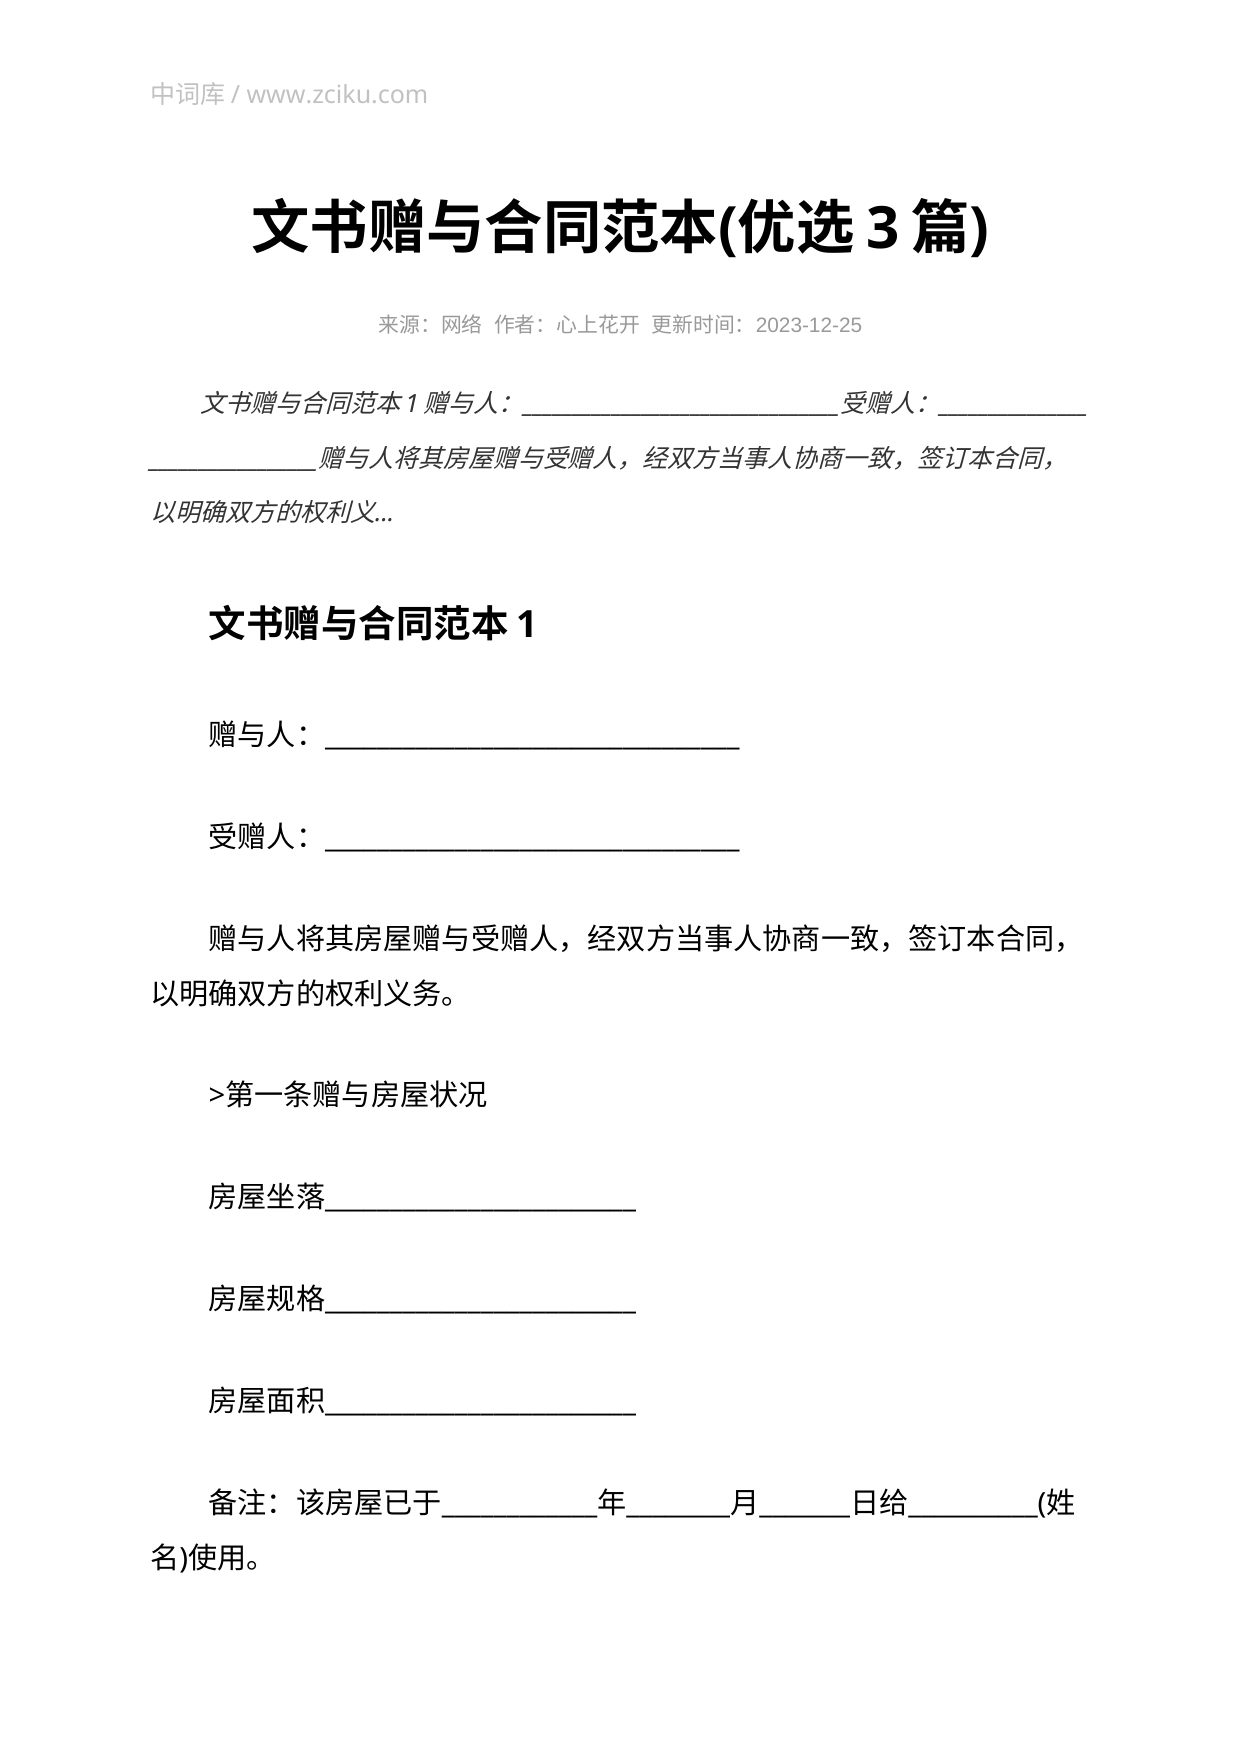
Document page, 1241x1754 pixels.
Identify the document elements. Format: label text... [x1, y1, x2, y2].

text 赠与人：________________________________ [150, 711, 1090, 754]
text 赠与人将其房屋赠与受赠人，经双方当事人协商一致，签订本合同，以明确双方的权利义务。 [150, 915, 1090, 1012]
subtitle 文书赠与合同范本(优选3篇) [150, 181, 1090, 266]
text 文书赠与合同范本1 [150, 594, 1090, 648]
text 房屋面积________________________ [150, 1378, 1090, 1420]
text 房屋规格________________________ [150, 1276, 1090, 1318]
text 文书赠与合同范本1赠与人：________________________________受赠人：________________________________赠与人将其房屋赠与受赠人，经双方当事人协商一致，签订本合同，以明确双方的权利义... [150, 384, 1090, 529]
text 受赠人：________________________________ [150, 813, 1090, 856]
text 来源：网络 作者：心上花开 更新时间：2023-12-25 [150, 313, 1090, 337]
text 备注：该房屋已于____________年________月_______日给__________(姓名)使用。 [150, 1480, 1090, 1577]
text 房屋坐落________________________ [150, 1174, 1090, 1216]
text >第一条赠与房屋状况 [150, 1072, 1090, 1114]
